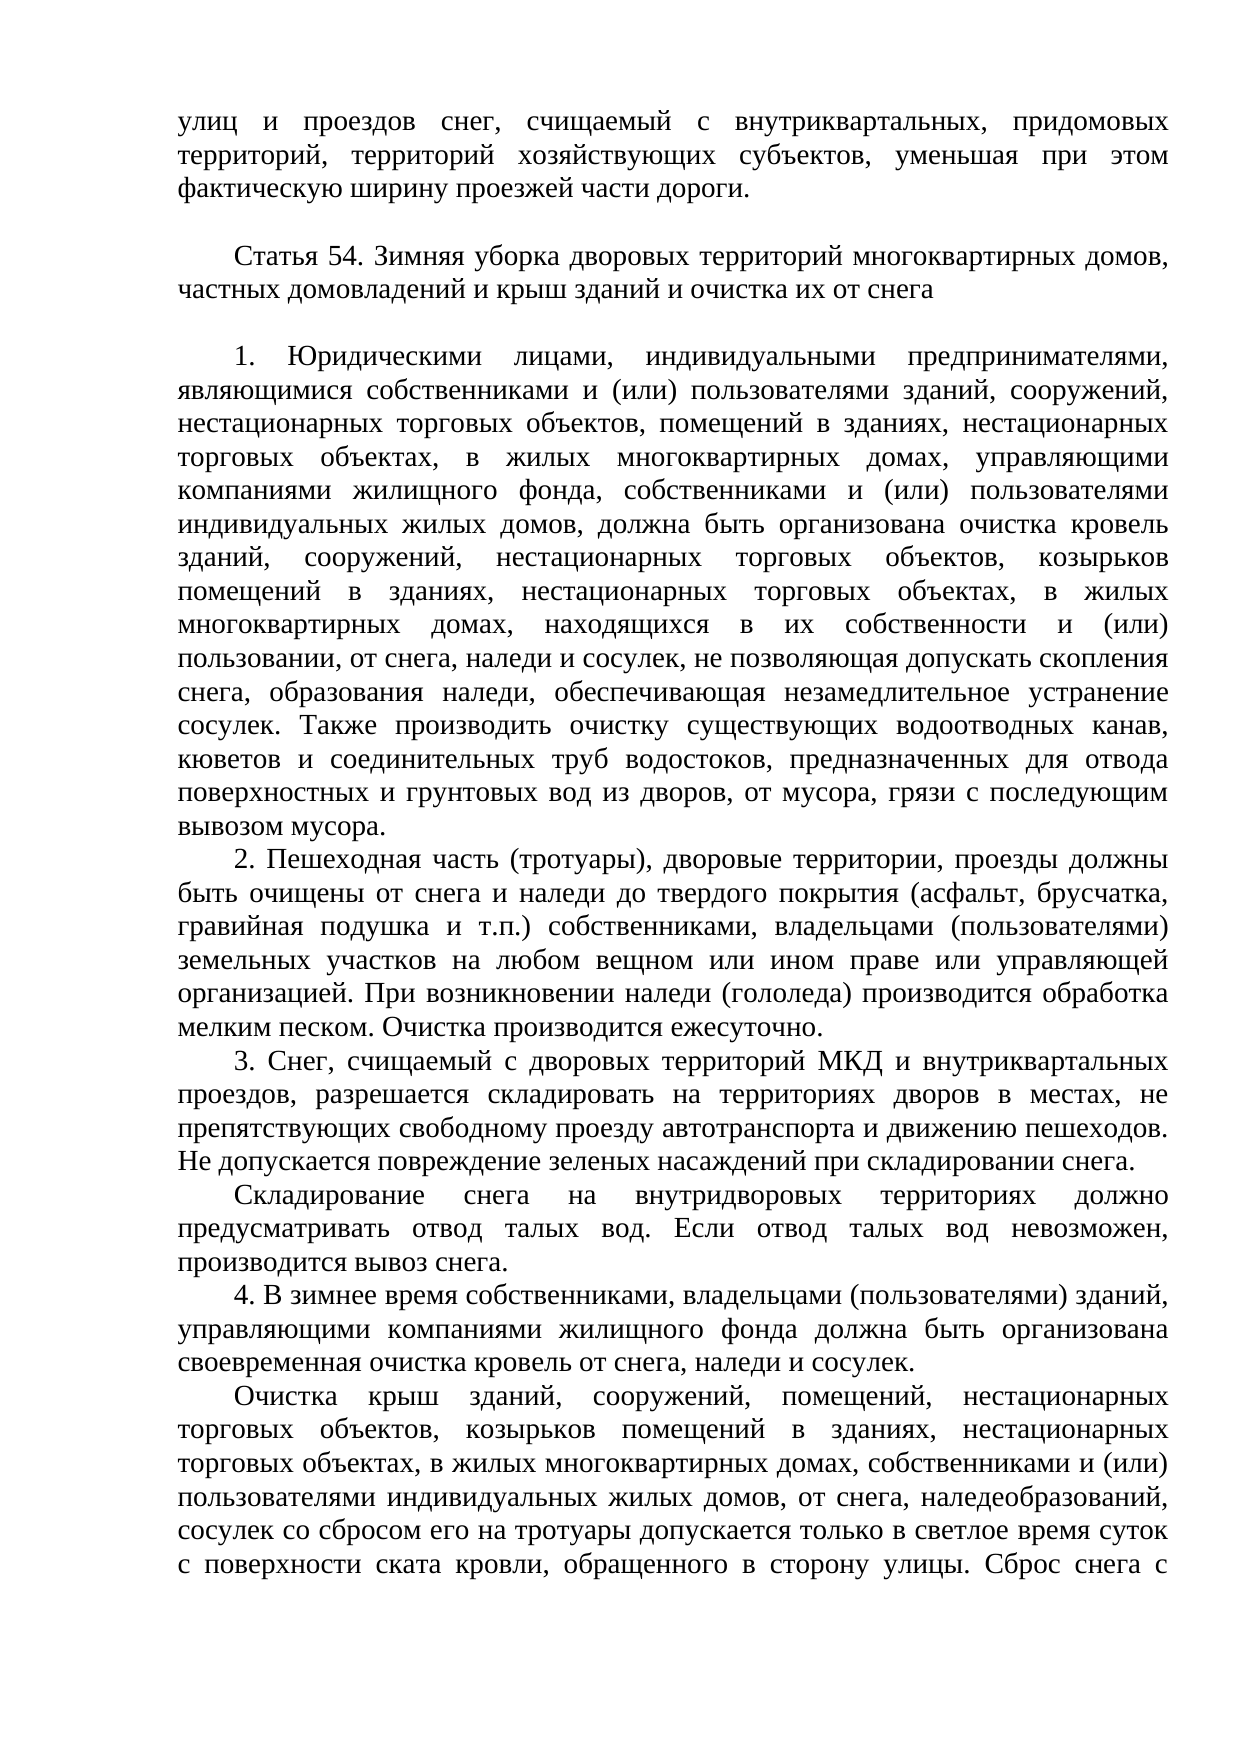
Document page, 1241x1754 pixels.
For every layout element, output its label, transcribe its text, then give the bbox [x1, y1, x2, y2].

text Складирование снега на внутридворовых территориях должно предусматривать отвод талых вод. Если отвод талых вод невозможен, производится вывоз снега. [177, 1177, 1169, 1277]
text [177, 103, 1169, 204]
text 4. В зимнее время собственниками, владельцами (пользователями) зданий, управляющими компаниями жилищного фонда должна быть организована своевременная очистка кровель от снега, наледи и сосулек. [177, 1277, 1169, 1378]
text 3. Снег, счищаемый с дворовых территорий МКД и внутриквартальных проездов, разрешается складировать на территориях дворов в местах, не препятствующих свободному проезду автотранспорта и движению пешеходов. Не допускается повреждение зеленых насаждений при складировании снега. [177, 1043, 1169, 1177]
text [177, 1378, 1169, 1579]
text 1. Юридическими лицами, индивидуальными предпринимателями, являющимися собственниками и (или) пользователями зданий, сооружений, нестационарных торговых объектов, помещений в зданиях, нестационарных торговых объектах, в жилых многоквартирных домах, управляющими компаниями жилищного фонда, собственниками и (или) пользователями индивидуальных жилых домов, должна быть организована очистка кровель зданий, сооружений, нестационарных торговых объектов, козырьков помещений в зданиях, нестационарных торговых объектах, в жилых многоквартирных домах, находящихся в их собственности и (или) пользовании, от снега, наледи и сосулек, не позволяющая допускать скопления снега, образования наледи, обеспечивающая незамедлительное устранение сосулек. Также производить очистку существующих водоотводных канав, кюветов и соединительных труб водостоков, предназначенных для отвода поверхностных и грунтовых вод из дворов, от мусора, грязи с последующим вывозом мусора. [177, 338, 1169, 841]
text Статья 54. Зимняя уборка дворовых территорий многоквартирных домов, частных домовладений и крыш зданий и очистка их от снега [177, 238, 1169, 305]
text 2. Пешеходная часть (тротуары), дворовые территории, проезды должны быть очищены от снега и наледи до твердого покрытия (асфальт, брусчатка, гравийная подушка и т.п.) собственниками, владельцами (пользователями) земельных участков на любом вещном или ином праве или управляющей организацией. При возникновении наледи (гололеда) производится обработка мелким песком. Очистка производится ежесуточно. [177, 841, 1169, 1043]
